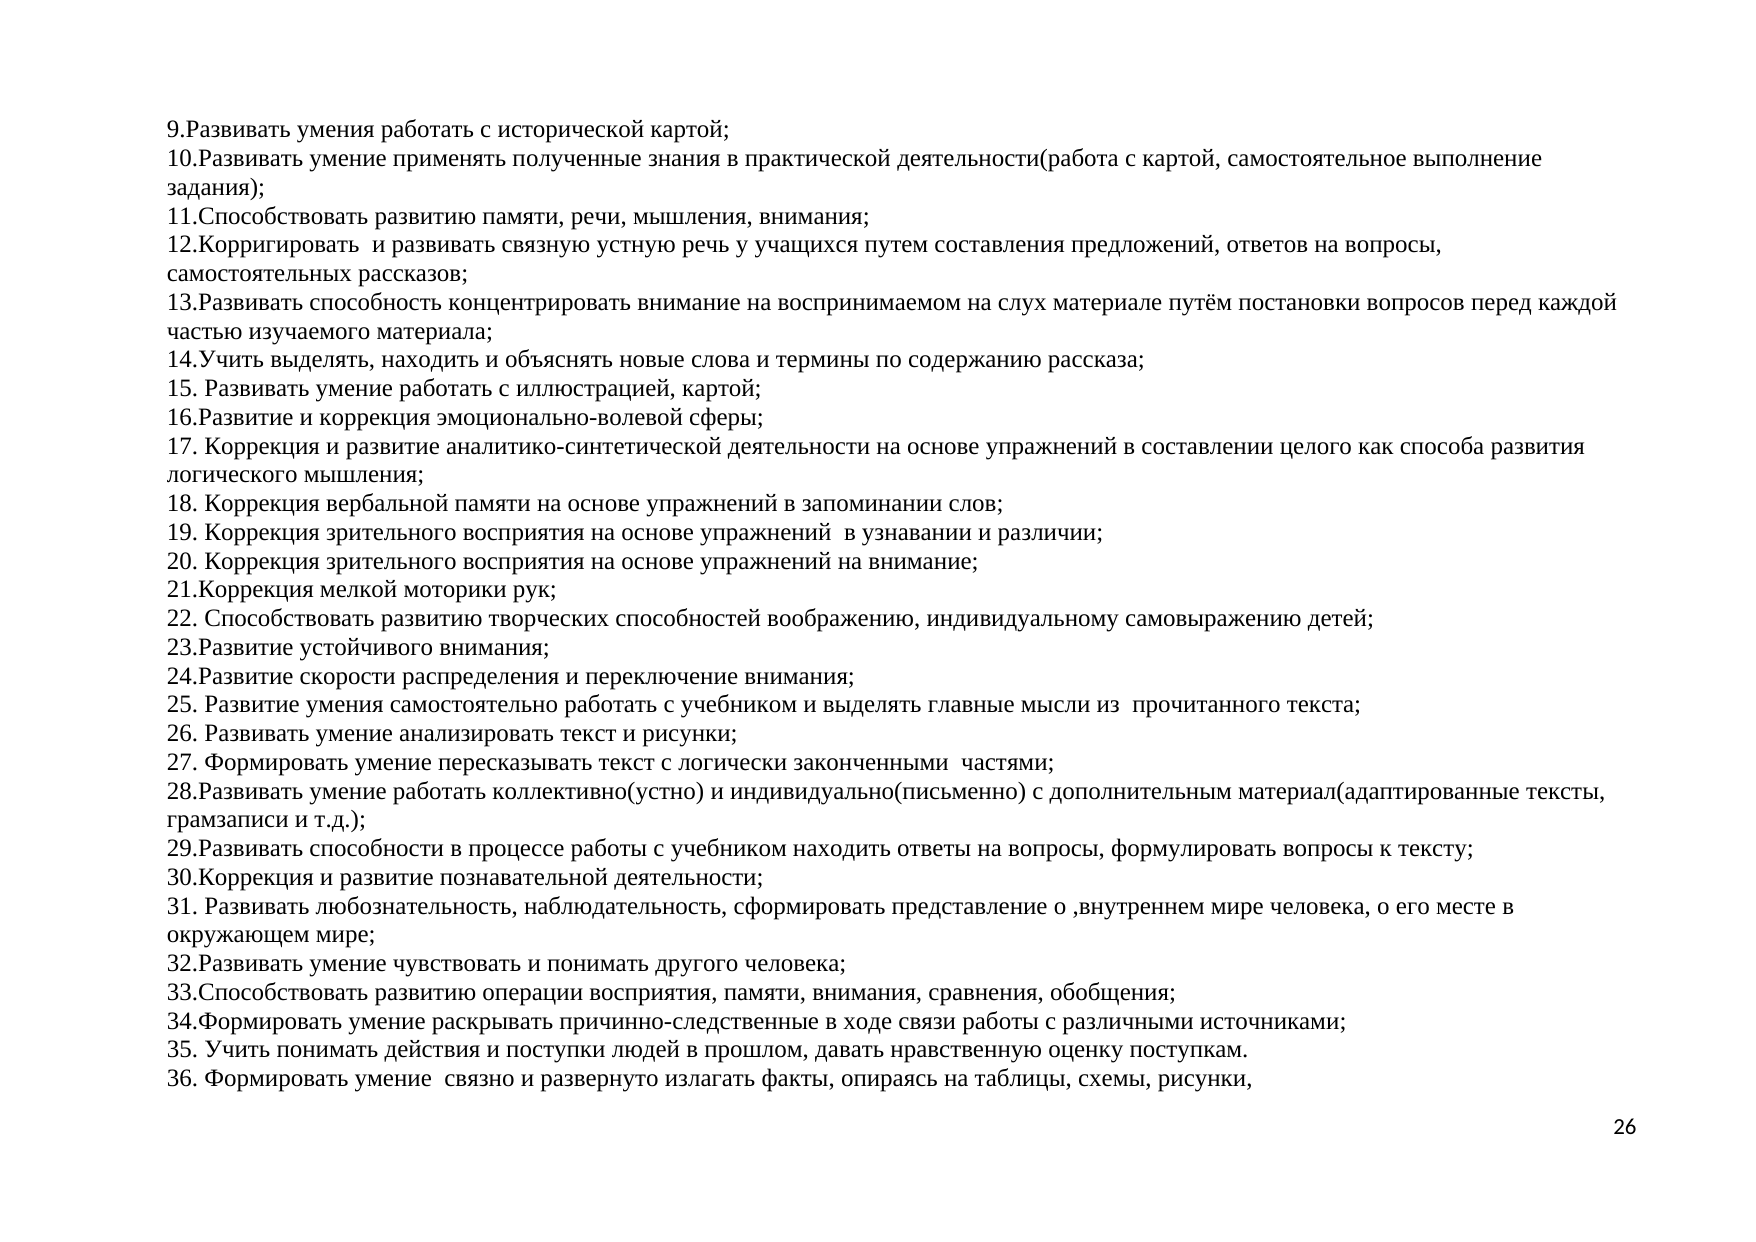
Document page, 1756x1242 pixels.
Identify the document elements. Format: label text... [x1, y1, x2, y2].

text 10.Развивать умение применять полученные знания в практической деятельности(работа с картой, самостоятельное выполнение задания); [167, 143, 1624, 201]
text 17. Коррекция и развитие аналитико-синтетической деятельности на основе упражнений в составлении целого как способа развития логического мышления; [167, 431, 1624, 488]
text 15. Развивать умение работать с иллюстрацией, картой; [167, 373, 1624, 402]
text 35. Учить понимать действия и поступки людей в прошлом, давать нравственную оценку поступкам. [167, 1034, 1624, 1063]
text 21.Коррекция мелкой моторики рук; [167, 574, 1624, 603]
text 11.Способствовать развитию памяти, речи, мышления, внимания; [167, 201, 1624, 229]
text 14.Учить выделять, находить и объяснять новые слова и термины по содержанию рассказа; [167, 344, 1624, 373]
text 32.Развивать умение чувствовать и понимать другого человека; [167, 948, 1624, 977]
text 12.Корригировать и развивать связную устную речь у учащихся путем составления предложений, ответов на вопросы, самостоятельных рассказов; [167, 229, 1624, 287]
text 31. Развивать любознательность, наблюдательность, сформировать представление о ,внутреннем мире человека, о его месте в окружающем мире; [167, 891, 1624, 948]
text 36. Формировать умение связно и развернуто излагать факты, опираясь на таблицы, схемы, рисунки, [167, 1063, 1624, 1092]
text 33.Способствовать развитию операции восприятия, памяти, внимания, сравнения, обобщения; [167, 977, 1624, 1006]
text 16.Развитие и коррекция эмоционально-волевой сферы; [167, 402, 1624, 431]
text 9.Развивать умения работать с исторической картой; [167, 114, 1624, 143]
text 24.Развитие скорости распределения и переключение внимания; [167, 661, 1624, 689]
text 23.Развитие устойчивого внимания; [167, 632, 1624, 661]
text 29.Развивать способности в процессе работы с учебником находить ответы на вопросы, формулировать вопросы к тексту; [167, 833, 1624, 862]
text 25. Развитие умения самостоятельно работать с учебником и выделять главные мысли из прочитанного текста; [167, 689, 1624, 718]
text 20. Коррекция зрительного восприятия на основе упражнений на внимание; [167, 546, 1624, 574]
text 27. Формировать умение пересказывать текст с логически законченными частями; [167, 747, 1624, 776]
text 22. Способствовать развитию творческих способностей воображению, индивидуальному самовыражению детей; [167, 603, 1624, 632]
text 13.Развивать способность концентрировать внимание на воспринимаемом на слух материале путём постановки вопросов перед каждой частью изучаемого материала; [167, 287, 1624, 344]
text 18. Коррекция вербальной памяти на основе упражнений в запоминании слов; [167, 488, 1624, 517]
text 30.Коррекция и развитие познавательной деятельности; [167, 862, 1624, 891]
text 28.Развивать умение работать коллективно(устно) и индивидуально(письменно) с дополнительным материал(адаптированные тексты, грамзаписи и т.д.); [167, 776, 1624, 833]
text 26. Развивать умение анализировать текст и рисунки; [167, 718, 1624, 747]
text 34.Формировать умение раскрывать причинно-следственные в ходе связи работы с различными источниками; [167, 1006, 1624, 1034]
text 19. Коррекция зрительного восприятия на основе упражнений в узнавании и различии; [167, 517, 1624, 546]
